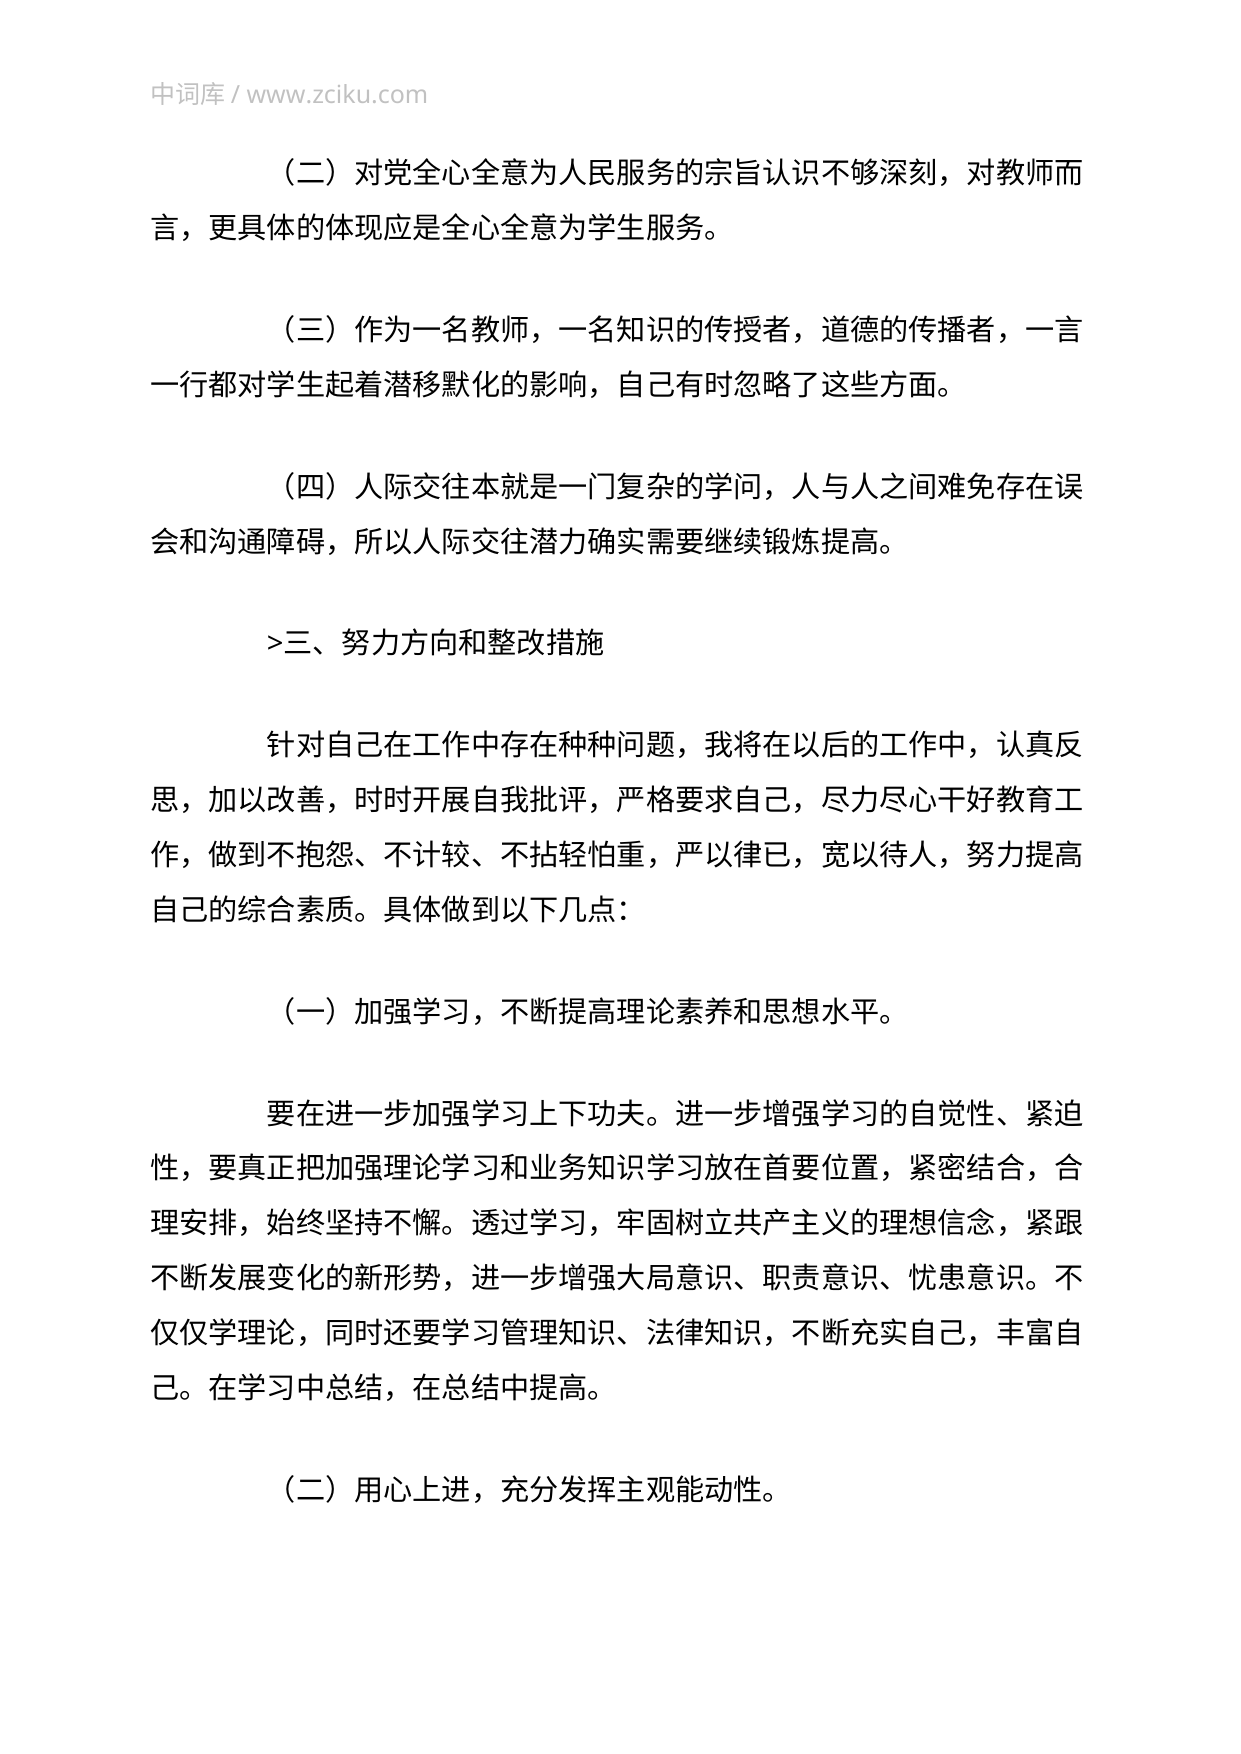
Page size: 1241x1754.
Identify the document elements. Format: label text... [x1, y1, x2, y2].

text （三）作为一名教师，一名知识的传授者，道德的传播者，一言一行都对学生起着潜移默化的影响，自己有时忽略了这些方面。 [150, 307, 1090, 404]
text 要在进一步加强学习上下功夫。进一步增强学习的自觉性、紧迫性，要真正把加强理论学习和业务知识学习放在首要位置，紧密结合，合理安排，始终坚持不懈。透过学习，牢固树立共产主义的理想信念，紧跟不断发展变化的新形势，进一步增强大局意识、职责意识、忧患意识。不仅仅学理论，同时还要学习管理知识、法律知识，不断充实自己，丰富自己。在学习中总结，在总结中提高。 [150, 1090, 1090, 1407]
text （二）对党全心全意为人民服务的宗旨认识不够深刻，对教师而言，更具体的体现应是全心全意为学生服务。 [150, 150, 1090, 247]
text >三、努力方向和整改措施 [150, 620, 1090, 662]
text （二）用心上进，充分发挥主观能动性。 [150, 1466, 1090, 1509]
text 针对自己在工作中存在种种问题，我将在以后的工作中，认真反思，加以改善，时时开展自我批评，严格要求自己，尽力尽心干好教育工作，做到不抱怨、不计较、不拈轻怕重，严以律已，宽以待人，努力提高自己的综合素质。具体做到以下几点： [150, 722, 1090, 929]
text （四）人际交往本就是一门复杂的学问，人与人之间难免存在误会和沟通障碍，所以人际交往潜力确实需要继续锻炼提高。 [150, 463, 1090, 561]
text （一）加强学习，不断提高理论素养和思想水平。 [150, 988, 1090, 1031]
